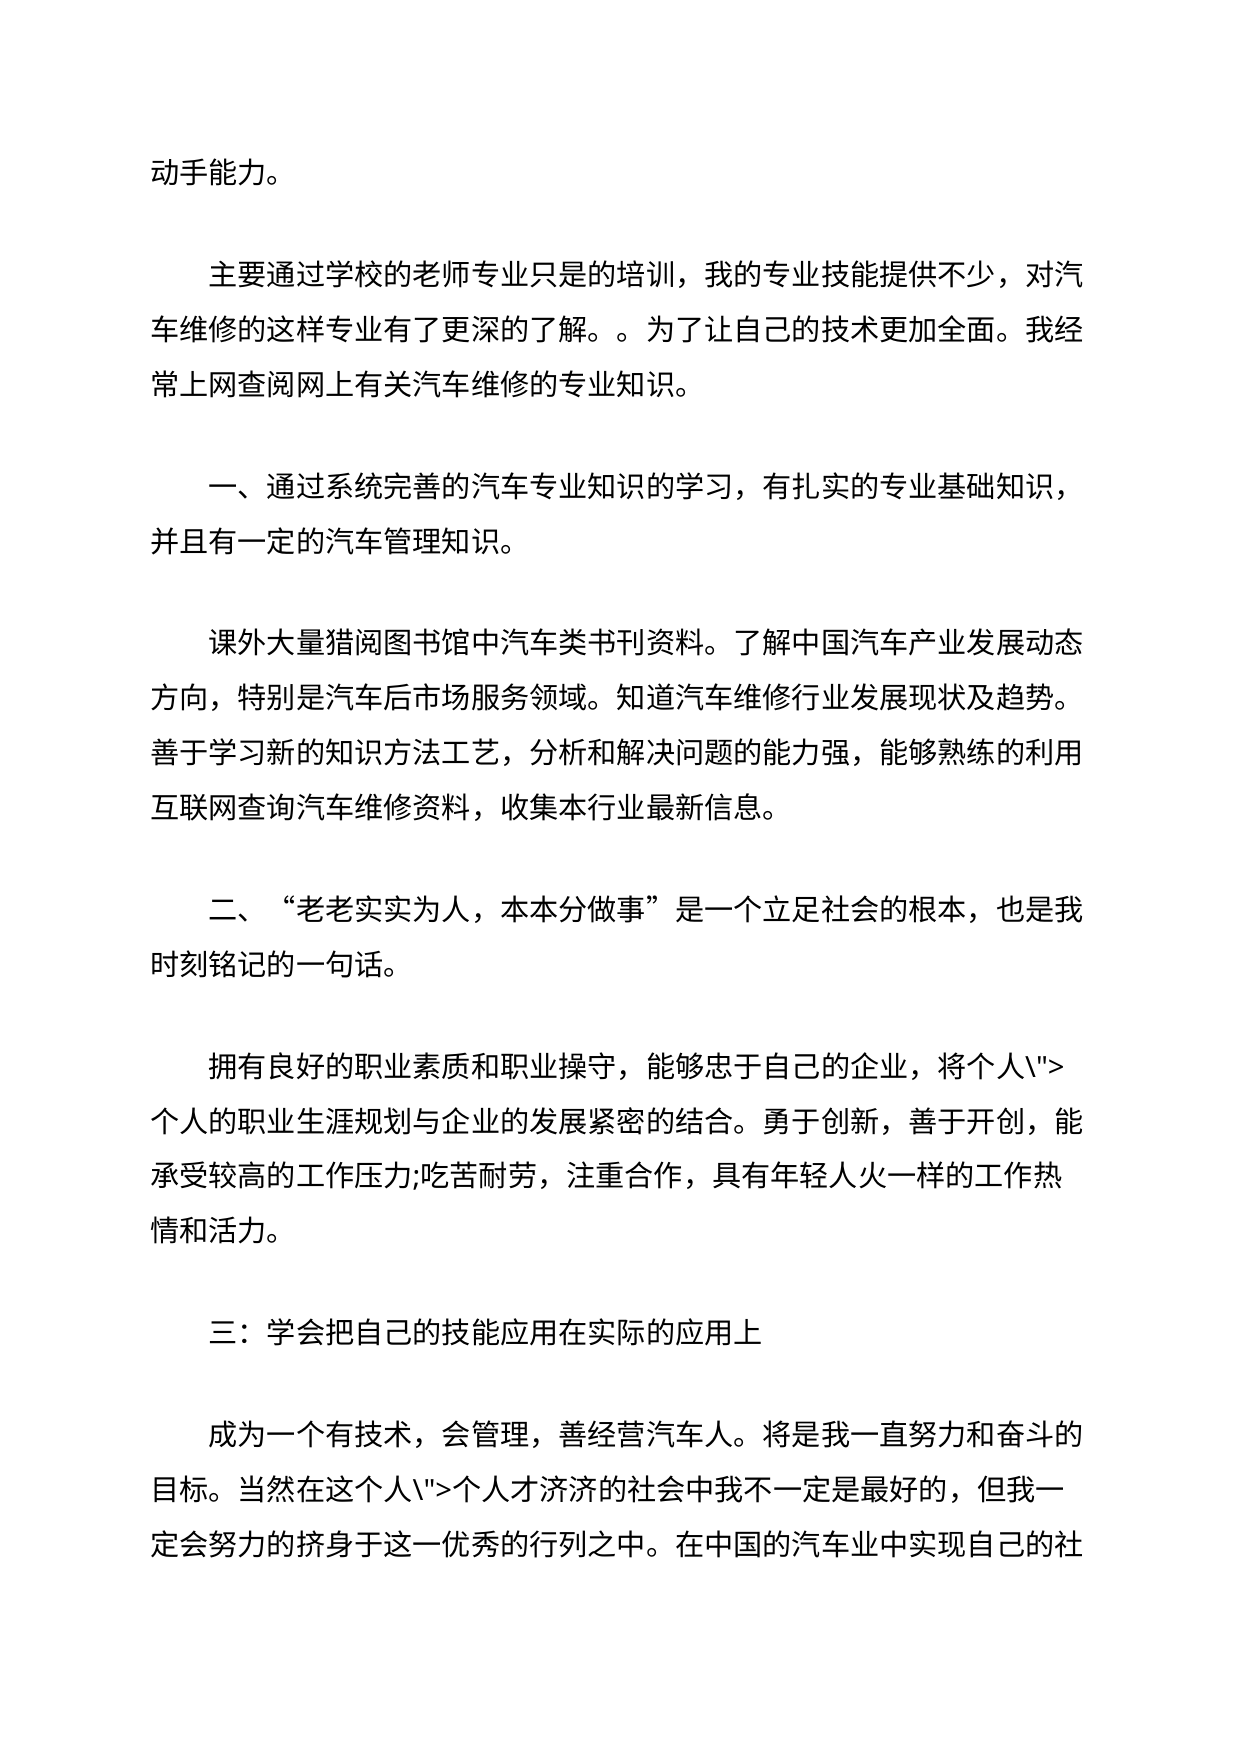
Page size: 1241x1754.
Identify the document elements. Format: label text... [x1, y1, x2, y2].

text 课外大量猎阅图书馆中汽车类书刊资料。了解中国汽车产业发展动态方向，特别是汽车后市场服务领域。知道汽车维修行业发展现状及趋势。善于学习新的知识方法工艺，分析和解决问题的能力强，能够熟练的利用互联网查询汽车维修资料，收集本行业最新信息。 [150, 620, 1090, 827]
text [150, 150, 1090, 192]
text 二、“老老实实为人，本本分做事”是一个立足社会的根本，也是我时刻铭记的一句话。 [150, 886, 1090, 984]
text 三：学会把自己的技能应用在实际的应用上 [150, 1310, 1090, 1352]
text 一、通过系统完善的汽车专业知识的学习，有扎实的专业基础知识，并且有一定的汽车管理知识。 [150, 463, 1090, 561]
text 主要通过学校的老师专业只是的培训，我的专业技能提供不少，对汽车维修的这样专业有了更深的了解。。为了让自己的技术更加全面。我经常上网查阅网上有关汽车维修的专业知识。 [150, 252, 1090, 404]
text 拥有良好的职业素质和职业操守，能够忠于自己的企业，将个人\">个人的职业生涯规划与企业的发展紧密的结合。勇于创新，善于开创，能承受较高的工作压力;吃苦耐劳，注重合作，具有年轻人火一样的工作热情和活力。 [150, 1043, 1090, 1250]
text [150, 1412, 1090, 1564]
